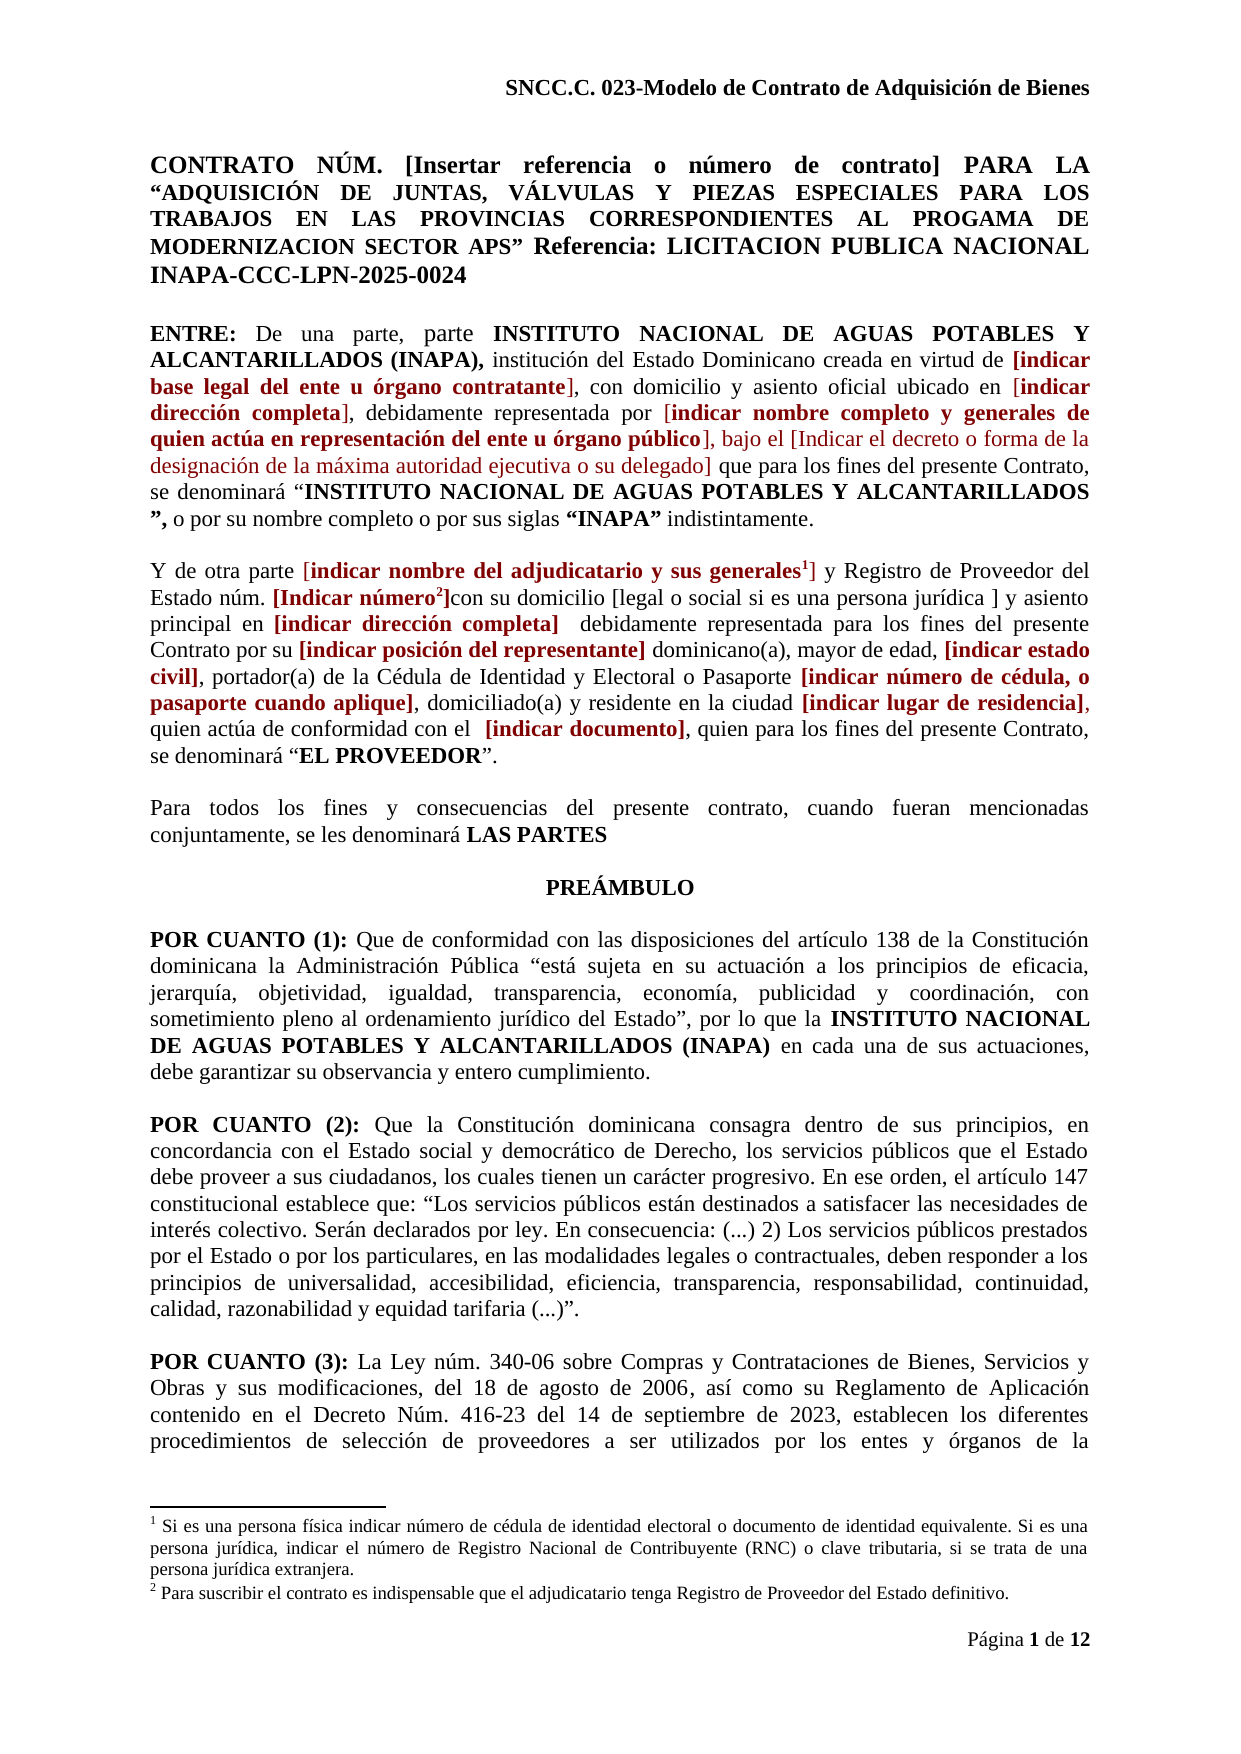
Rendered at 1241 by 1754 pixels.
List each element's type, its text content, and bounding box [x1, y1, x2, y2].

text POR CUANTO (1): Que de conformidad con las disposiciones del artículo 138 de la Constitución dominicana la Administración Pública “está sujeta en su actuación a los principios de eficacia, jerarquía, objetividad, igualdad, transparencia, economía, publicidad y coordinación, con sometimiento pleno al ordenamiento jurídico del Estado”, por lo que la INSTITUTO NACIONAL DE AGUAS POTABLES Y ALCANTARILLADOS (INAPA) en cada una de sus actuaciones, debe garantizar su observancia y entero cumplimiento. [150, 926, 1090, 1084]
text PREÁMBULO [150, 873, 1090, 900]
text Y de otra parte [indicar nombre del adjudicatario y sus generales] y Registro de Proveedor del Estado núm. [Indicar número]con su domicilio [legal o social si es una persona jurídica ] y asiento principal en [indicar dirección completa] debidamente representada para los fines del presente Contrato por su [indicar posición del representante] dominicano(a), mayor de edad, [indicar estado civil], portador(a) de la Cédula de Identidad y Electoral o Pasaporte [indicar número de cédula, o pasaporte cuando aplique], domiciliado(a) y residente en la ciudad [indicar lugar de residencia], quien actúa de conformidad con el [indicar documento], quien para los fines del presente Contrato, se denominará “EL PROVEEDOR”. [150, 557, 1090, 768]
text POR CUANTO (2): Que la Constitución dominicana consagra dentro de sus principios, en concordancia con el Estado social y democrático de Derecho, los servicios públicos que el Estado debe proveer a sus ciudadanos, los cuales tienen un carácter progresivo. En ese orden, el artículo 147 constitucional establece que: “Los servicios públicos están destinados a satisfacer las necesidades de interés colectivo. Serán declarados por ley. En consecuencia: (...) 2) Los servicios públicos prestados por el Estado o por los particulares, en las modalidades legales o contractuales, deben responder a los principios de universalidad, accesibilidad, eficiencia, transparencia, responsabilidad, continuidad, calidad, razonabilidad y equidad tarifaria (...)”. [150, 1111, 1090, 1322]
text Para todos los fines y consecuencias del presente contrato, cuando fueran mencionadas conjuntamente, se les denominará LAS PARTES [150, 794, 1090, 847]
text CONTRATO NÚM. [Insertar referencia o número de contrato] PARA LA “ADQUISICIÓN DE JUNTAS, VÁLVULAS Y PIEZAS ESPECIALES PARA LOS TRABAJOS EN LAS PROVINCIAS CORRESPONDIENTES AL PROGAMA DE MODERNIZACION SECTOR APS” Referencia: LICITACION PUBLICA NACIONAL INAPA-CCC-LPN-2025-0024 [150, 150, 1090, 289]
text ENTRE: De una parte, parte INSTITUTO NACIONAL DE AGUAS POTABLES Y ALCANTARILLADOS (INAPA), institución del Estado Dominicano creada en virtud de [indicar base legal del ente u órgano contratante], con domicilio y asiento oficial ubicado en [indicar dirección completa], debidamente representada por [indicar nombre completo y generales de quien actúa en representación del ente u órgano público], bajo el [Indicar el decreto o forma de la designación de la máxima autoridad ejecutiva o su delegado] que para los fines del presente Contrato, se denominará “INSTITUTO NACIONAL DE AGUAS POTABLES Y ALCANTARILLADOS ”, o por su nombre completo o por sus siglas “INAPA” indistintamente. [150, 318, 1090, 531]
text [150, 1348, 1090, 1453]
